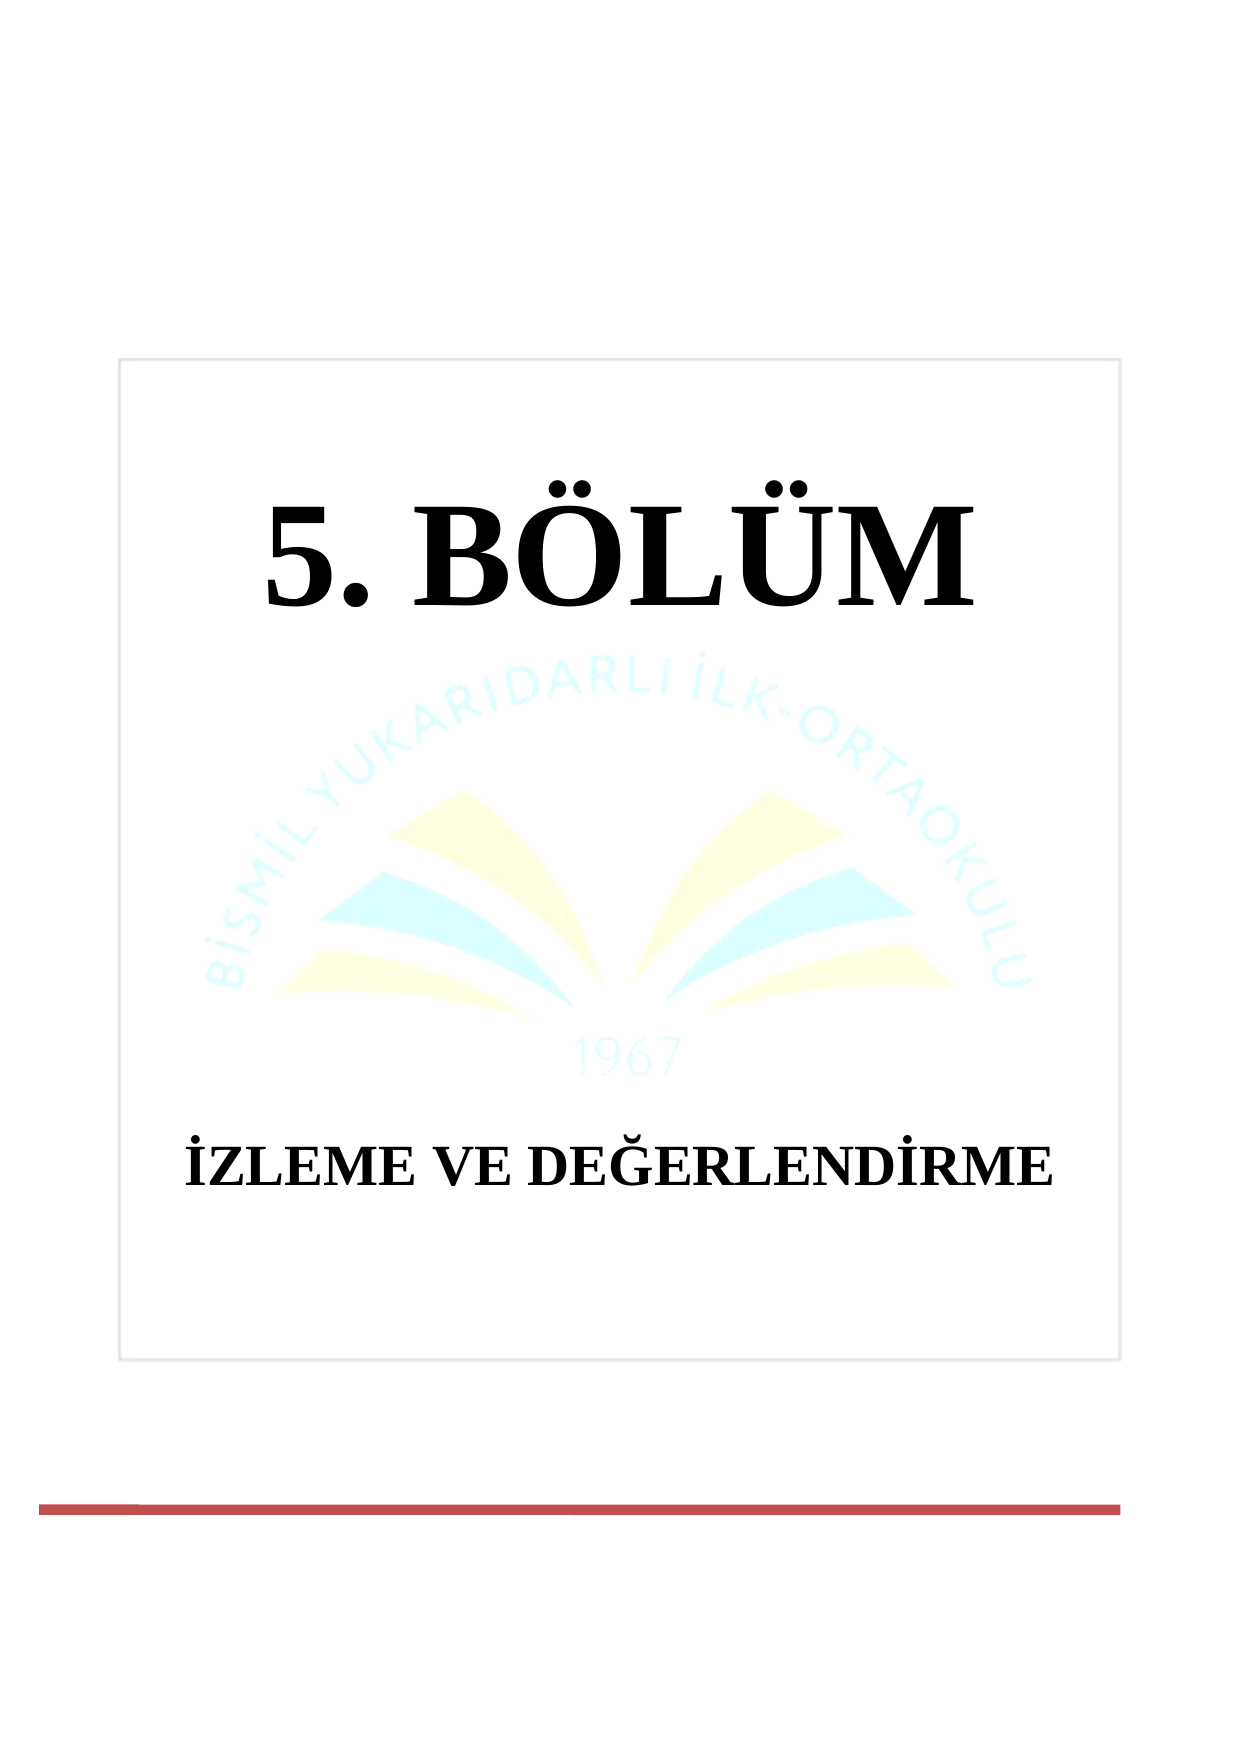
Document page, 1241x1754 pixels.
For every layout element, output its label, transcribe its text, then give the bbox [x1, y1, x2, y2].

text İZLEME VE DEĞERLENDİRME [75, 1131, 1165, 1198]
text 5. BÖLÜM [75, 465, 1165, 638]
